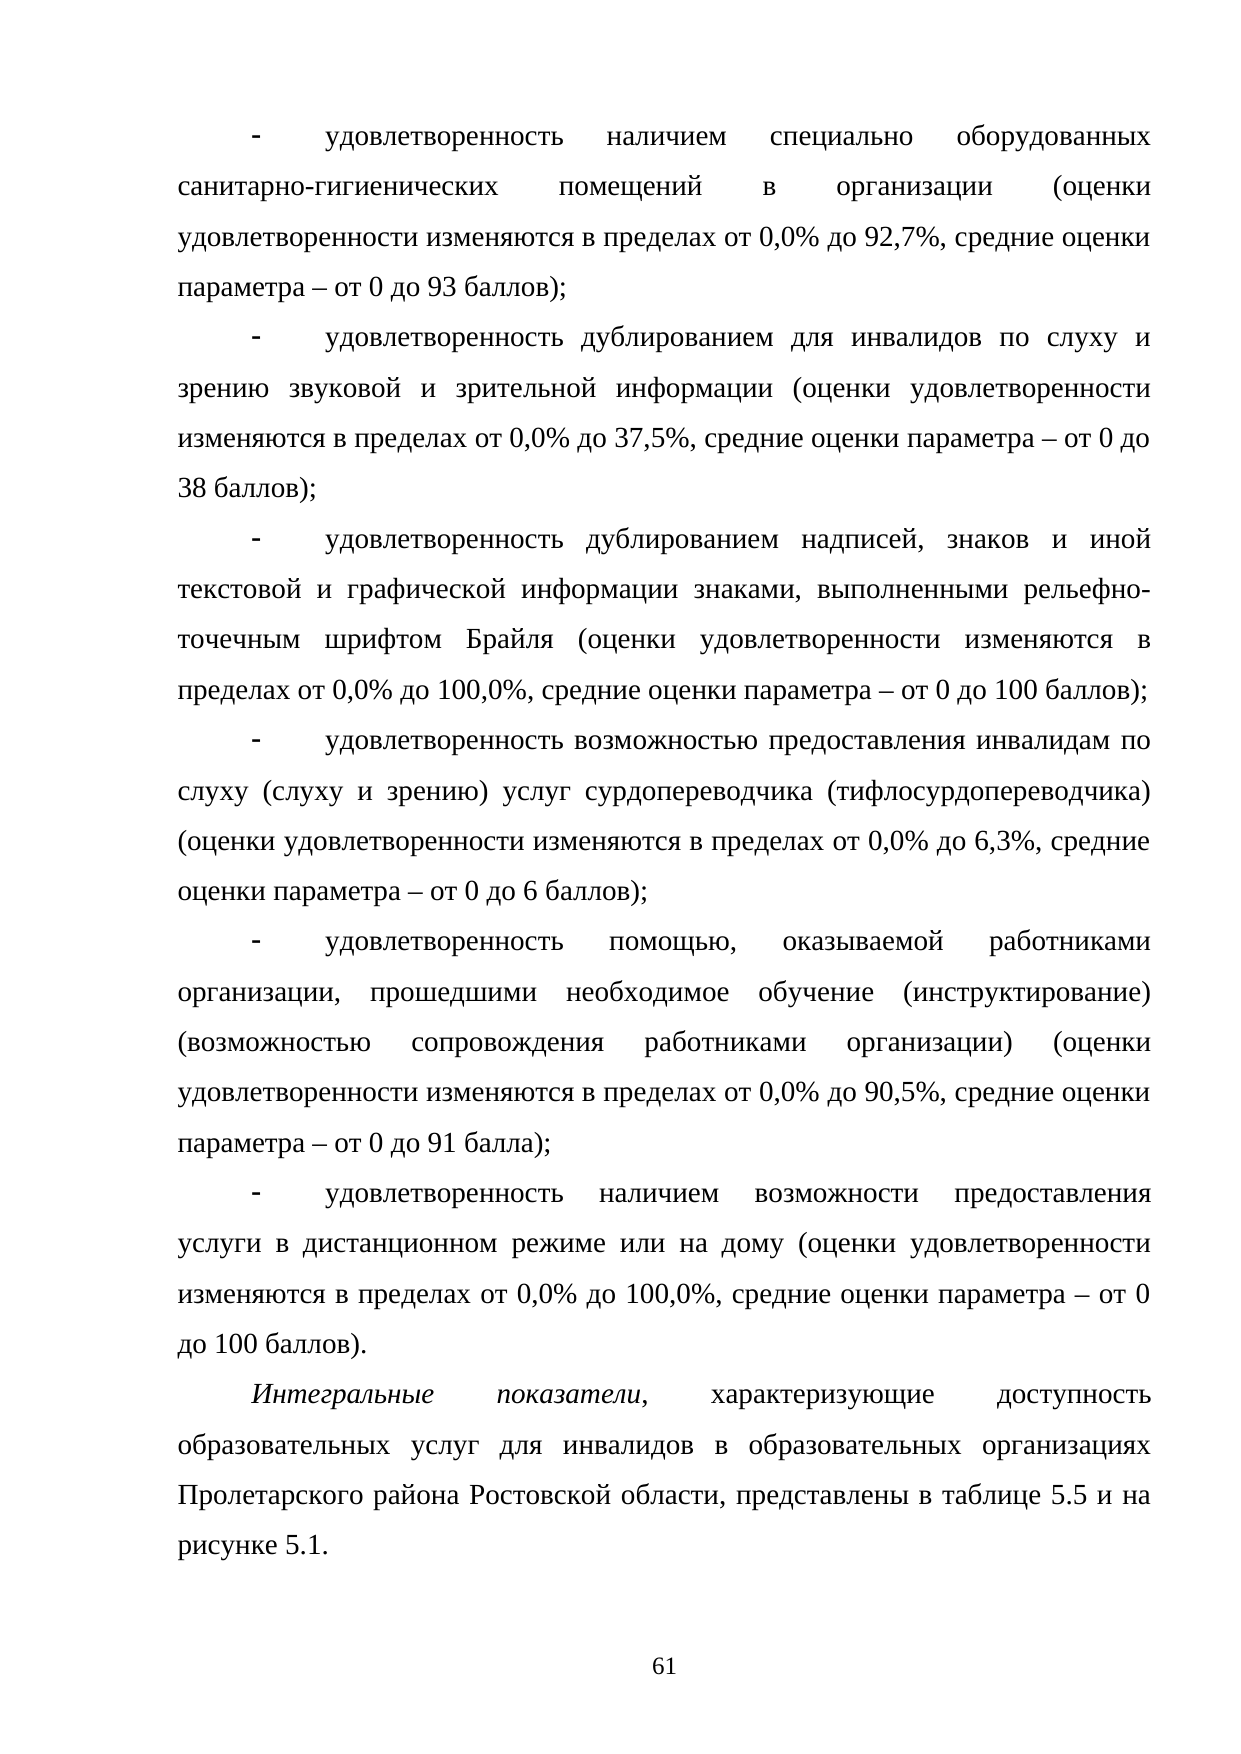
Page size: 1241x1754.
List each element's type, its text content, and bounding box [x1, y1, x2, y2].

text Интегральные показатели, характеризующие доступность образовательных услуг для инвалидов в образовательных организациях Пролетарского района Ростовской области, представлены в таблице 5.5 и на рисунке 5.1. [177, 1377, 1152, 1561]
list удовлетворенность возможностью предоставления инвалидам по слуху (слуху и зрению) услуг сурдопереводчика (тифлосурдопереводчика) (оценки удовлетворенности изменяются в пределах от 0,0% до 6,3%, средние оценки параметра – от 0 до 6 баллов); [177, 722, 1152, 907]
list удовлетворенность помощью, оказываемой работниками организации, прошедшими необходимое обучение (инструктирование) (возможностью сопровождения работниками организации) (оценки удовлетворенности изменяются в пределах от 0,0% до 90,5%, средние оценки параметра – от 0 до 91 балла); [177, 923, 1152, 1158]
list удовлетворенность дублированием надписей, знаков и иной текстовой и графической информации знаками, выполненными рельефно-точечным шрифтом Брайля (оценки удовлетворенности изменяются в пределах от 0,0% до 100,0%, средние оценки параметра – от 0 до 100 баллов); [177, 521, 1152, 705]
list удовлетворенность дублированием для инвалидов по слуху и зрению звуковой и зрительной информации (оценки удовлетворенности изменяются в пределах от 0,0% до 37,5%, средние оценки параметра – от 0 до 38 баллов); [177, 319, 1152, 504]
list удовлетворенность наличием возможности предоставления услуги в дистанционном режиме или на дому (оценки удовлетворенности изменяются в пределах от 0,0% до 100,0%, средние оценки параметра – от 0 до 100 баллов). [177, 1175, 1152, 1360]
list удовлетворенность наличием специально оборудованных санитарно-гигиенических помещений в организации (оценки удовлетворенности изменяются в пределах от 0,0% до 92,7%, средние оценки параметра – от 0 до 93 баллов); [177, 118, 1152, 303]
